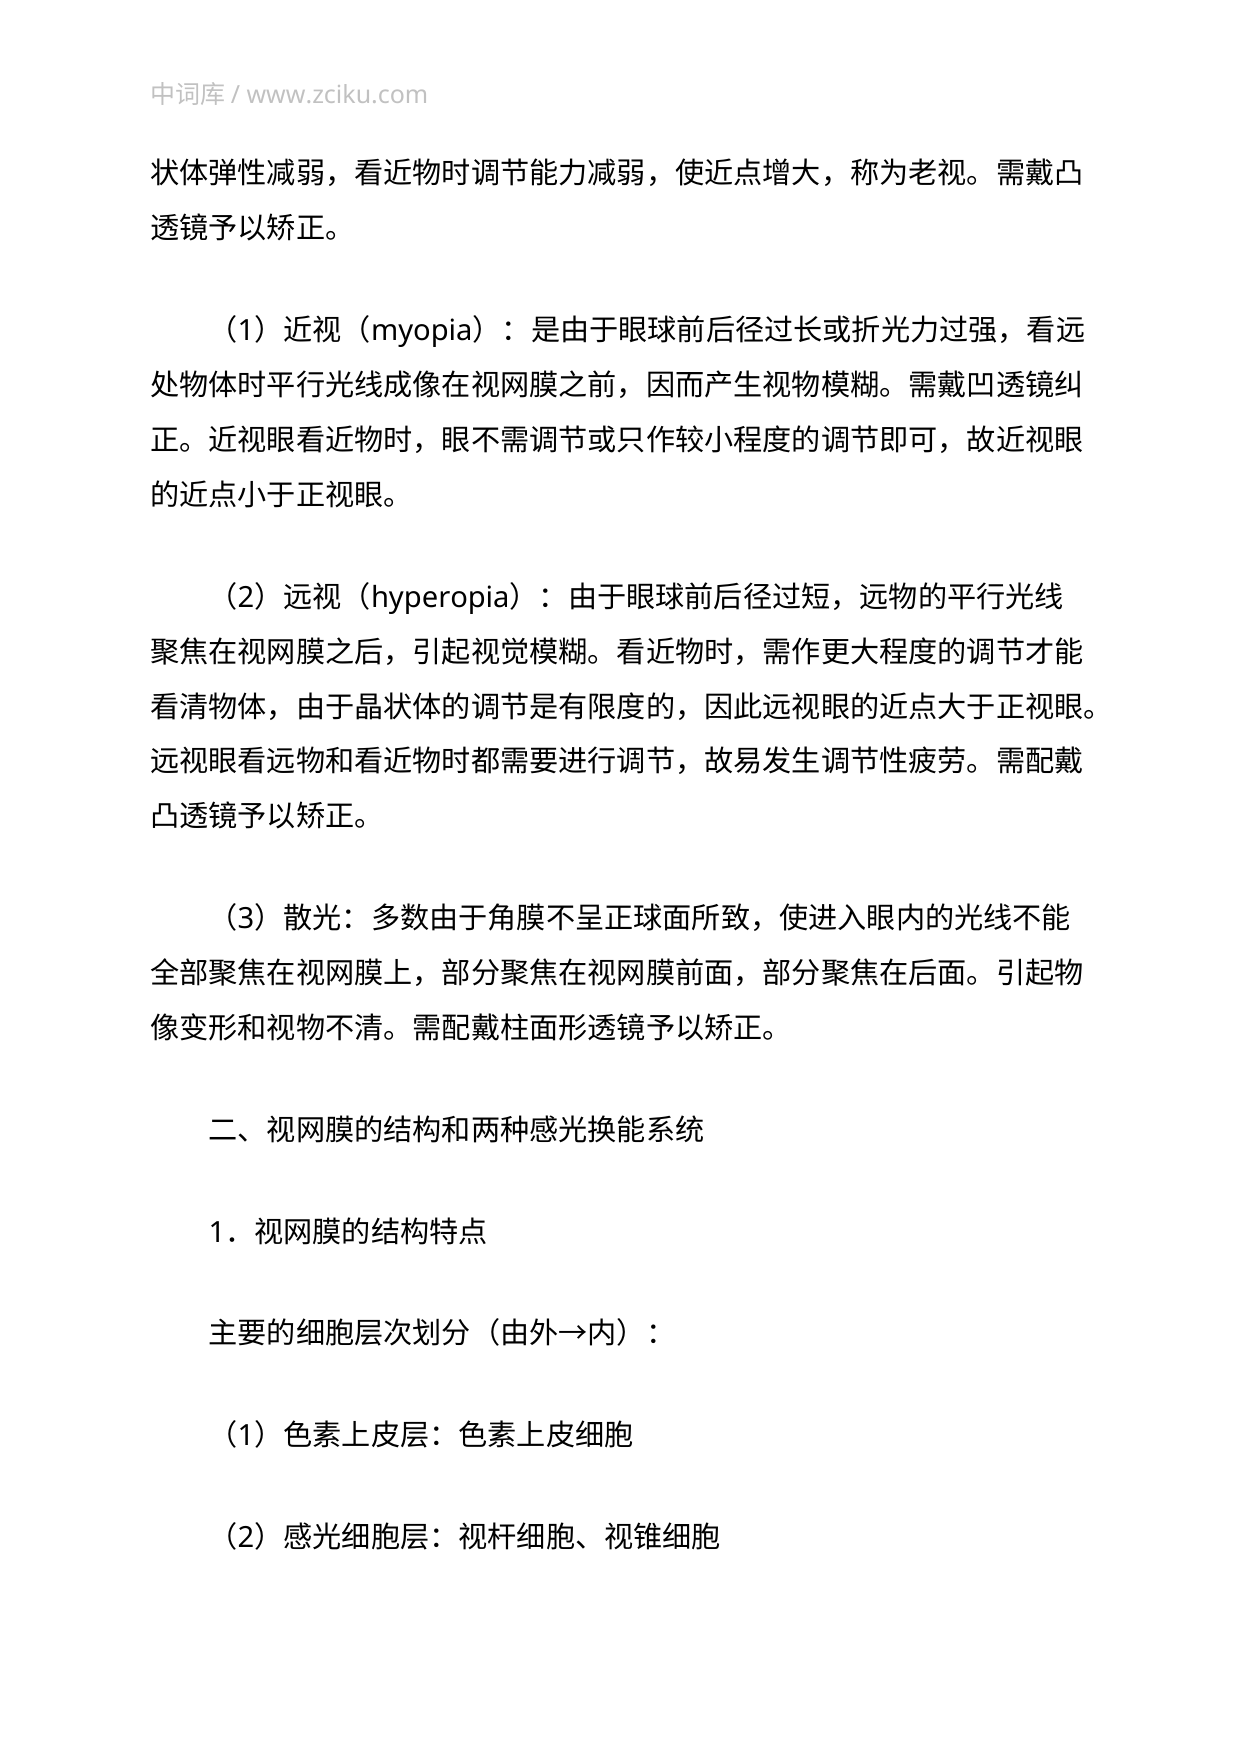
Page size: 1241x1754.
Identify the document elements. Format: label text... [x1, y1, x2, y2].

text （3）散光：多数由于角膜不呈正球面所致，使进入眼内的光线不能全部聚焦在视网膜上，部分聚焦在视网膜前面，部分聚焦在后面。引起物像变形和视物不清。需配戴柱面形透镜予以矫正。 [150, 895, 1090, 1047]
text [150, 150, 1090, 247]
text 二、视网膜的结构和两种感光换能系统 [150, 1106, 1090, 1149]
text （2）远视（hyperopia）：由于眼球前后径过短，远物的平行光线聚焦在视网膜之后，引起视觉模糊。看近物时，需作更大程度的调节才能看清物体，由于晶状体的调节是有限度的，因此远视眼的近点大于正视眼。远视眼看远物和看近物时都需要进行调节，故易发生调节性疲劳。需配戴凸透镜予以矫正。 [150, 573, 1090, 835]
text （2）感光细胞层：视杆细胞、视锥细胞 [150, 1514, 1090, 1556]
text （1）近视（myopia）：是由于眼球前后径过长或折光力过强，看远处物体时平行光线成像在视网膜之前，因而产生视物模糊。需戴凹透镜纠正。近视眼看近物时，眼不需调节或只作较小程度的调节即可，故近视眼的近点小于正视眼。 [150, 307, 1090, 514]
text 主要的细胞层次划分（由外→内）： [150, 1310, 1090, 1352]
text （1）色素上皮层：色素上皮细胞 [150, 1412, 1090, 1454]
text 1．视网膜的结构特点 [150, 1208, 1090, 1251]
